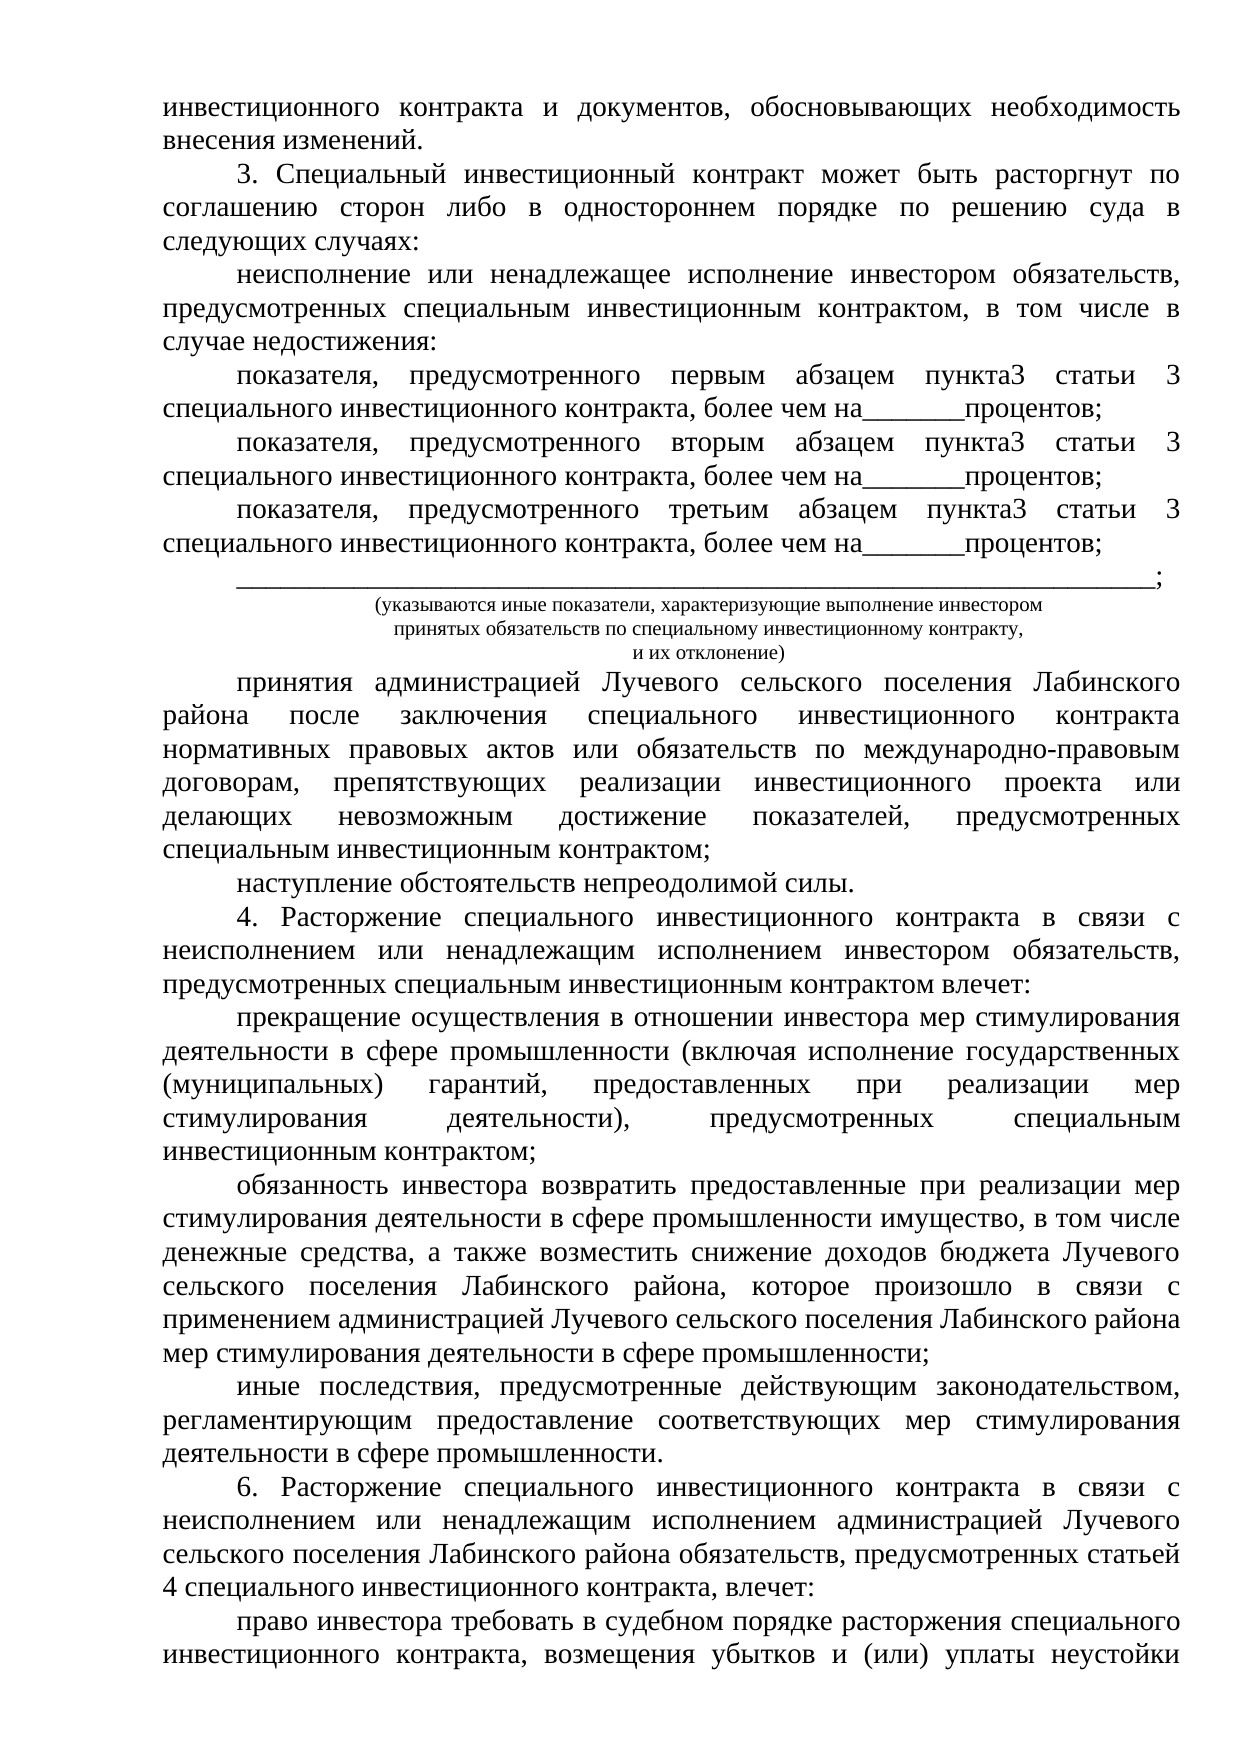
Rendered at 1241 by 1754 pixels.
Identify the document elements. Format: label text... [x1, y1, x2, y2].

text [162, 89, 1181, 156]
text показателя, предусмотренного вторым абзацем пункта3 статьи 3 специального инвестиционного контракта, более чем на_______процентов; [162, 424, 1181, 491]
text наступление обстоятельств непреодолимой силы. [162, 865, 1181, 899]
text принятия администрацией Лучевого сельского поселения Лабинского района после заключения специального инвестиционного контракта нормативных правовых актов или обязательств по международно-правовым договорам, препятствующих реализации инвестиционного проекта или делающих невозможным достижение показателей, предусмотренных специальным инвестиционным контрактом; [162, 664, 1181, 865]
text и их отклонение) [162, 640, 1181, 664]
text прекращение осуществления в отношении инвестора мер стимулирования деятельности в сфере промышленности (включая исполнение государственных (муниципальных) гарантий, предоставленных при реализации мер стимулирования деятельности), предусмотренных специальным инвестиционным контрактом; [162, 999, 1181, 1167]
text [162, 1603, 1181, 1670]
text неисполнение или ненадлежащее исполнение инвестором обязательств, предусмотренных специальным инвестиционным контрактом, в том числе в случае недостижения: [162, 256, 1181, 357]
text обязанность инвестора возвратить предоставленные при реализации мер стимулирования деятельности в сфере промышленности имущество, в том числе денежные средства, а также возместить снижение доходов бюджета Лучевого сельского поселения Лабинского района, которое произошло в связи с применением администрацией Лучевого сельского поселения Лабинского района мер стимулирования деятельности в сфере промышленности; [162, 1167, 1181, 1368]
text _______________________________________________________________; [162, 558, 1181, 592]
text принятых обязательств по специальному инвестиционному контракту, [162, 616, 1181, 640]
text 6. Расторжение специального инвестиционного контракта в связи с неисполнением или ненадлежащим исполнением администрацией Лучевого сельского поселения Лабинского района обязательств, предусмотренных статьей 4 специального инвестиционного контракта, влечет: [162, 1469, 1181, 1603]
text 4. Расторжение специального инвестиционного контракта в связи с неисполнением или ненадлежащим исполнением инвестором обязательств, предусмотренных специальным инвестиционным контрактом влечет: [162, 899, 1181, 999]
text 3. Специальный инвестиционный контракт может быть расторгнут по соглашению сторон либо в одностороннем порядке по решению суда в следующих случаях: [162, 156, 1181, 256]
text (указываются иные показатели, характеризующие выполнение инвестором [162, 592, 1181, 616]
text показателя, предусмотренного первым абзацем пункта3 статьи 3 специального инвестиционного контракта, более чем на_______процентов; [162, 357, 1181, 424]
text показателя, предусмотренного третьим абзацем пункта3 статьи 3 специального инвестиционного контракта, более чем на_______процентов; [162, 491, 1181, 558]
text иные последствия, предусмотренные действующим законодательством, регламентирующим предоставление соответствующих мер стимулирования деятельности в сфере промышленности. [162, 1368, 1181, 1469]
